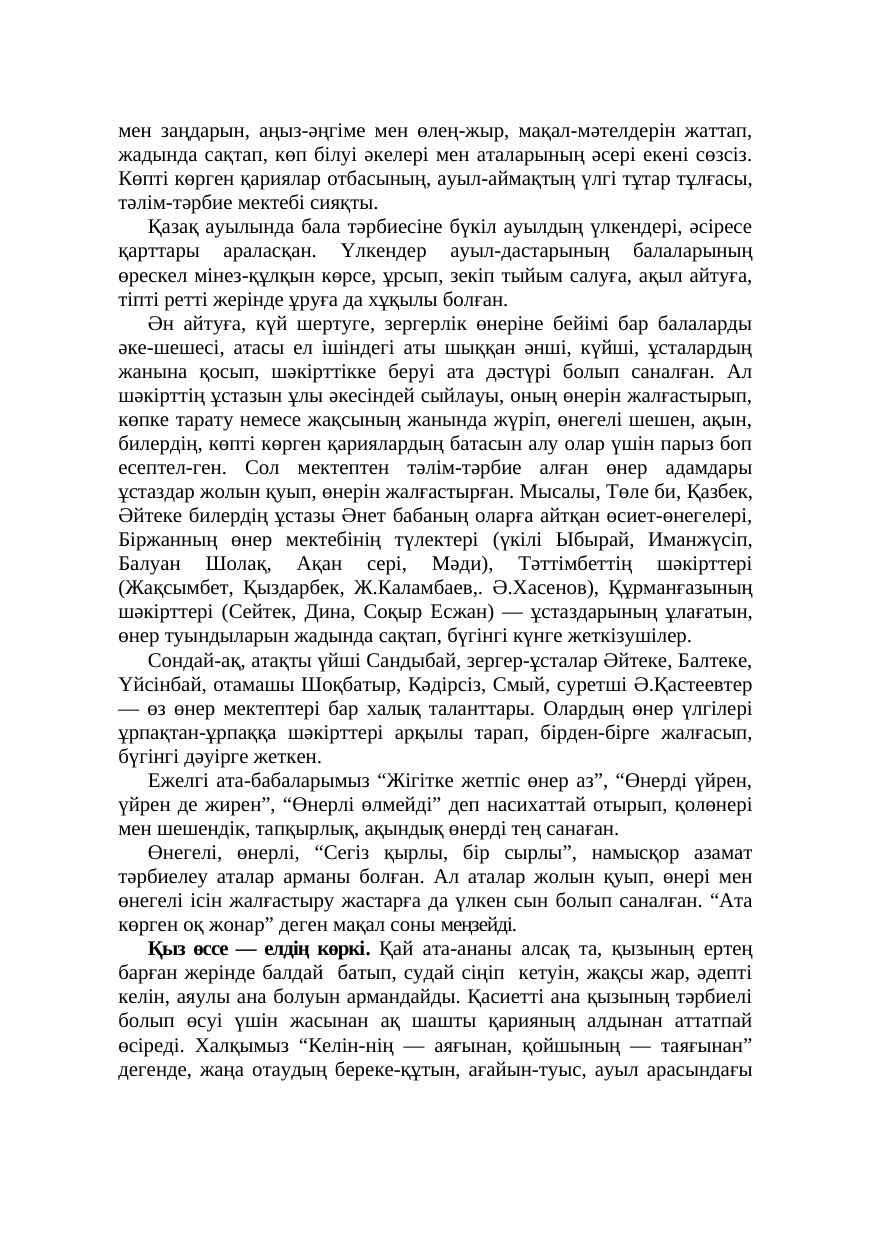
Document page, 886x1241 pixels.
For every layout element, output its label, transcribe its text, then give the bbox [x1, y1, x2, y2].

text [118, 118, 753, 214]
text Қазақ ауылында бала тәрбиесiне бүкiл ауылдың үлкендерi, әсiресе қарттары араласқан. Үлкендер ауыл-дастарының балаларының өрескел мiнез-құлқын көрсе, ұрсып, зекiп тыйым салуға, ақыл айтуға, тiптi реттi жерiнде ұруға да хұқылы болған. [118, 214, 753, 311]
text Ән айтуға, күй шертуге, зергерлiк өнерiне бейiмi бар балаларды әке-шешесi, атасы ел iшiндегi аты шыққан әншi, күйшi, ұсталардың жанына қосып, шәкiрттiкке беруi ата дәстүрi болып саналған. Ал шәкiрттiң ұстазын ұлы әкесiндей сыйлауы, оның өнерiн жалғастырып, көпке тарату немесе жақсының жанында жүрiп, өнегелi шешен, ақын, билердiң, көптi көрген қариялардың батасын алу олар үшiн парыз боп есептел-ген. Сол мектептен тәлiм-тәрбие алған өнер адамдары ұстаздар жолын қуып, өнерiн жалғастырған. Мысалы, Төле би, Қазбек, Әйтеке билердiң ұстазы Әнет бабаның оларға айтқан өсиет-өнегелерi, Бiржанның өнер мектебiнiң түлектерi (үкiлi Ыбырай, Иманжүсiп, Балуан Шолақ, Ақан серi, Мәди), Тәттiмбеттiң шәкiрттерi (Жақсымбет, Қыздарбек, Ж.Каламбаев,. Ә.Хасенов), Құрманғазының шәкiрттерi (Сейтек, Дина, Соқыр Есжан) — ұстаздарының ұлағатын, өнер туындыларын жадында сақтап, бүгiнгi күнге жеткiзушiлер. [118, 311, 753, 647]
text Өнегелi, өнерлi, “Сегiз қырлы, бiр сырлы”, намысқор азамат тәрбиелеу аталар арманы болған. Ал аталар жолын қуып, өнерi мен өнегелi iсiн жалғастыру жастарға да үлкен сын болып саналған. “Ата көрген оқ жонар” деген мақал соны меңзейдi. [118, 840, 753, 936]
text Сондай-ақ, атақты үйшi Сандыбай, зергер-ұсталар Әйтеке, Балтеке, Үйсiнбай, отамашы Шоқбатыр, Кәдiрсiз, Смый, суретшi Ә.Қастеевтер — өз өнер мектептерi бар халық таланттары. Олардың өнер үлгiлерi ұрпақтан-ұрпаққа шәкiрттерi арқылы тарап, бiрден-бiрге жалғасып, бүгiнгi дәуiрге жеткен. [118, 647, 753, 768]
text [118, 936, 753, 1081]
text Ежелгi ата-бабаларымыз “Жiгiтке жетпiс өнер аз”, “Өнердi үйрен, үйрен де жирен”, “Өнерлi өлмейдi” деп насихаттай отырып, қолөнерi мен шешендiк, тапқырлық, ақындық өнердi тең санаған. [118, 768, 753, 840]
